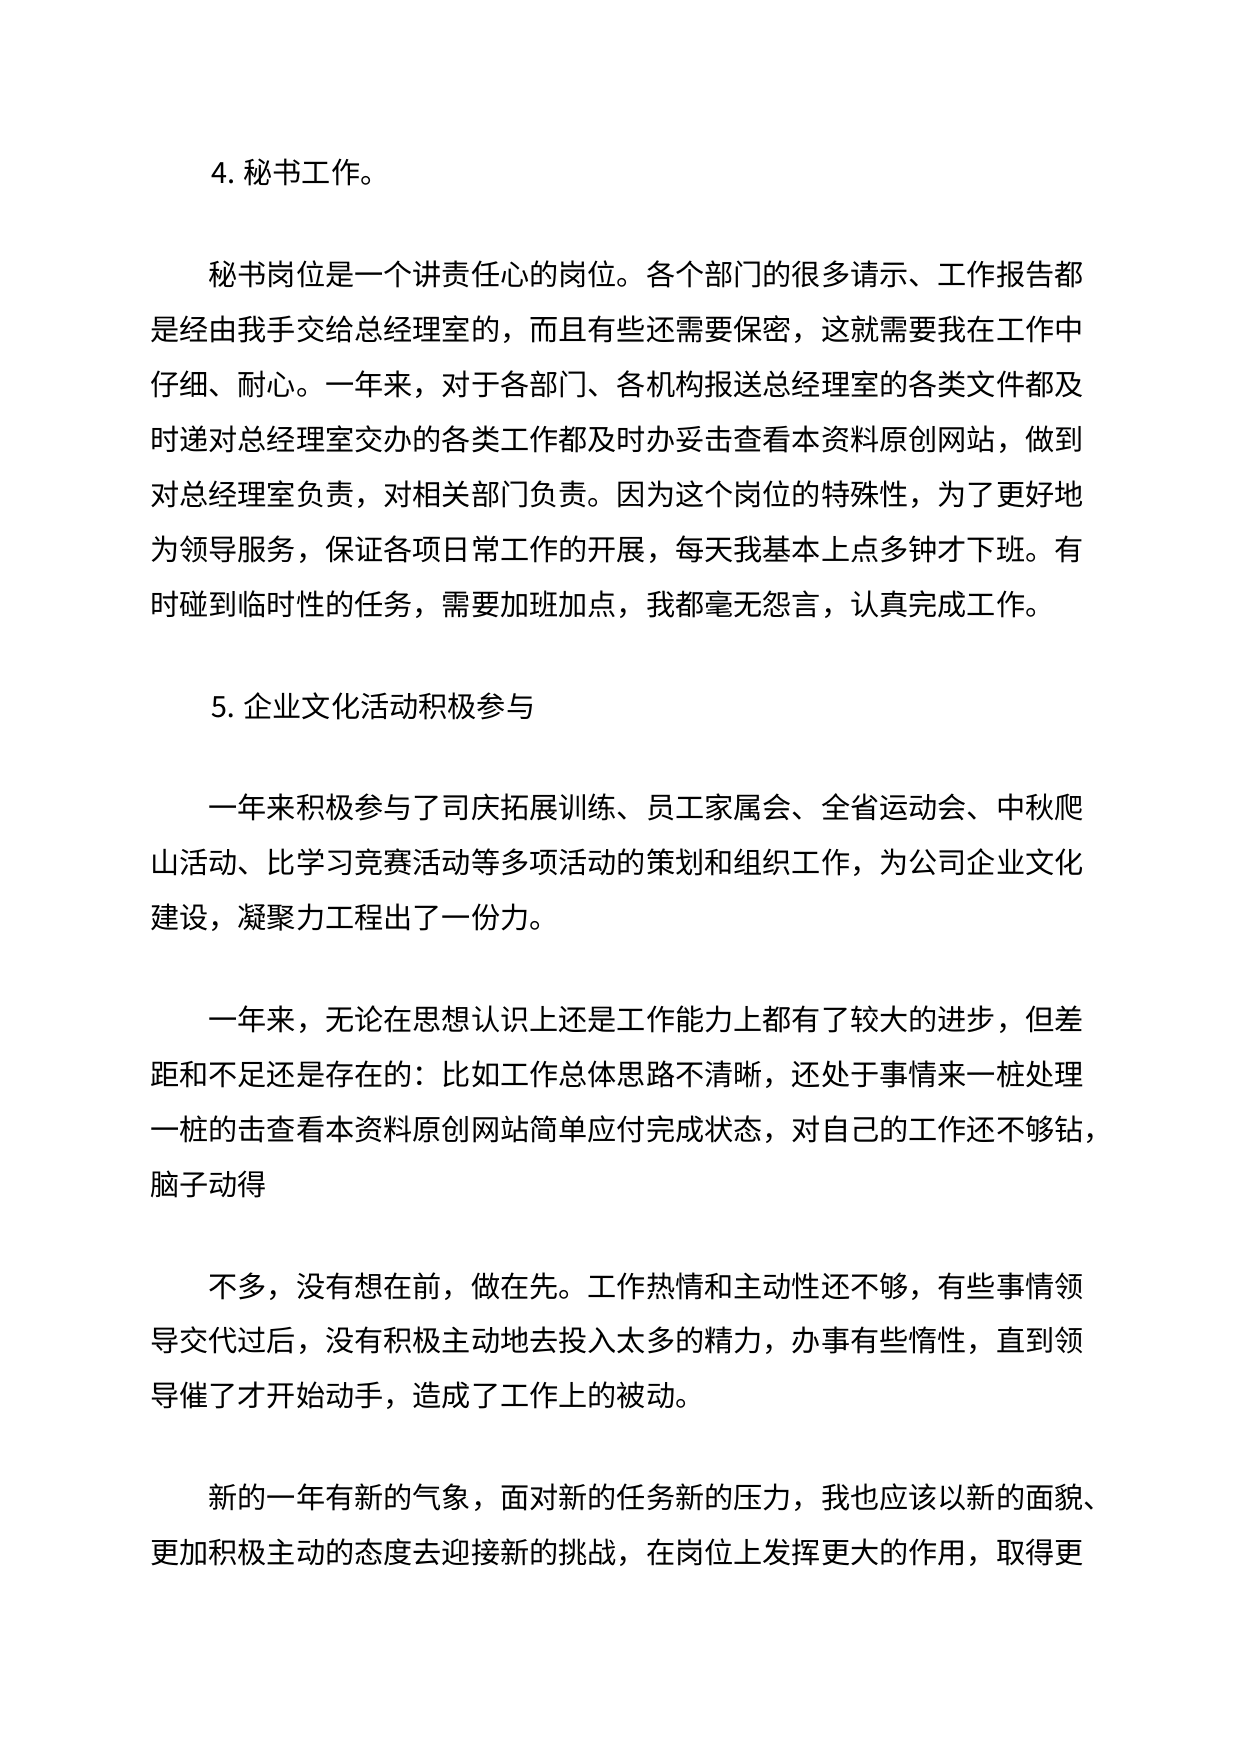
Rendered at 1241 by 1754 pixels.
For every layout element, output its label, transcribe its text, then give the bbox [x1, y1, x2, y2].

text ⒌企业文化活动积极参与 [150, 683, 1090, 726]
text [150, 1475, 1090, 1572]
text 一年来积极参与了司庆拓展训练、员工家属会、全省运动会、中秋爬山活动、比学习竞赛活动等多项活动的策划和组织工作，为公司企业文化建设，凝聚力工程出了一份力。 [150, 785, 1090, 937]
text 一年来，无论在思想认识上还是工作能力上都有了较大的进步，但差距和不足还是存在的：比如工作总体思路不清晰，还处于事情来一桩处理一桩的击查看本资料原创网站简单应付完成状态，对自己的工作还不够钻，脑子动得 [150, 997, 1090, 1204]
text 秘书岗位是一个讲责任心的岗位。各个部门的很多请示、工作报告都是经由我手交给总经理室的，而且有些还需要保密，这就需要我在工作中仔细、耐心。一年来，对于各部门、各机构报送总经理室的各类文件都及时递对总经理室交办的各类工作都及时办妥击查看本资料原创网站，做到对总经理室负责，对相关部门负责。因为这个岗位的特殊性，为了更好地为领导服务，保证各项日常工作的开展，每天我基本上点多钟才下班。有时碰到临时性的任务，需要加班加点，我都毫无怨言，认真完成工作。 [150, 252, 1090, 624]
text ⒋秘书工作。 [150, 150, 1090, 192]
text 不多，没有想在前，做在先。工作热情和主动性还不够，有些事情领导交代过后，没有积极主动地去投入太多的精力，办事有些惰性，直到领导催了才开始动手，造成了工作上的被动。 [150, 1263, 1090, 1415]
